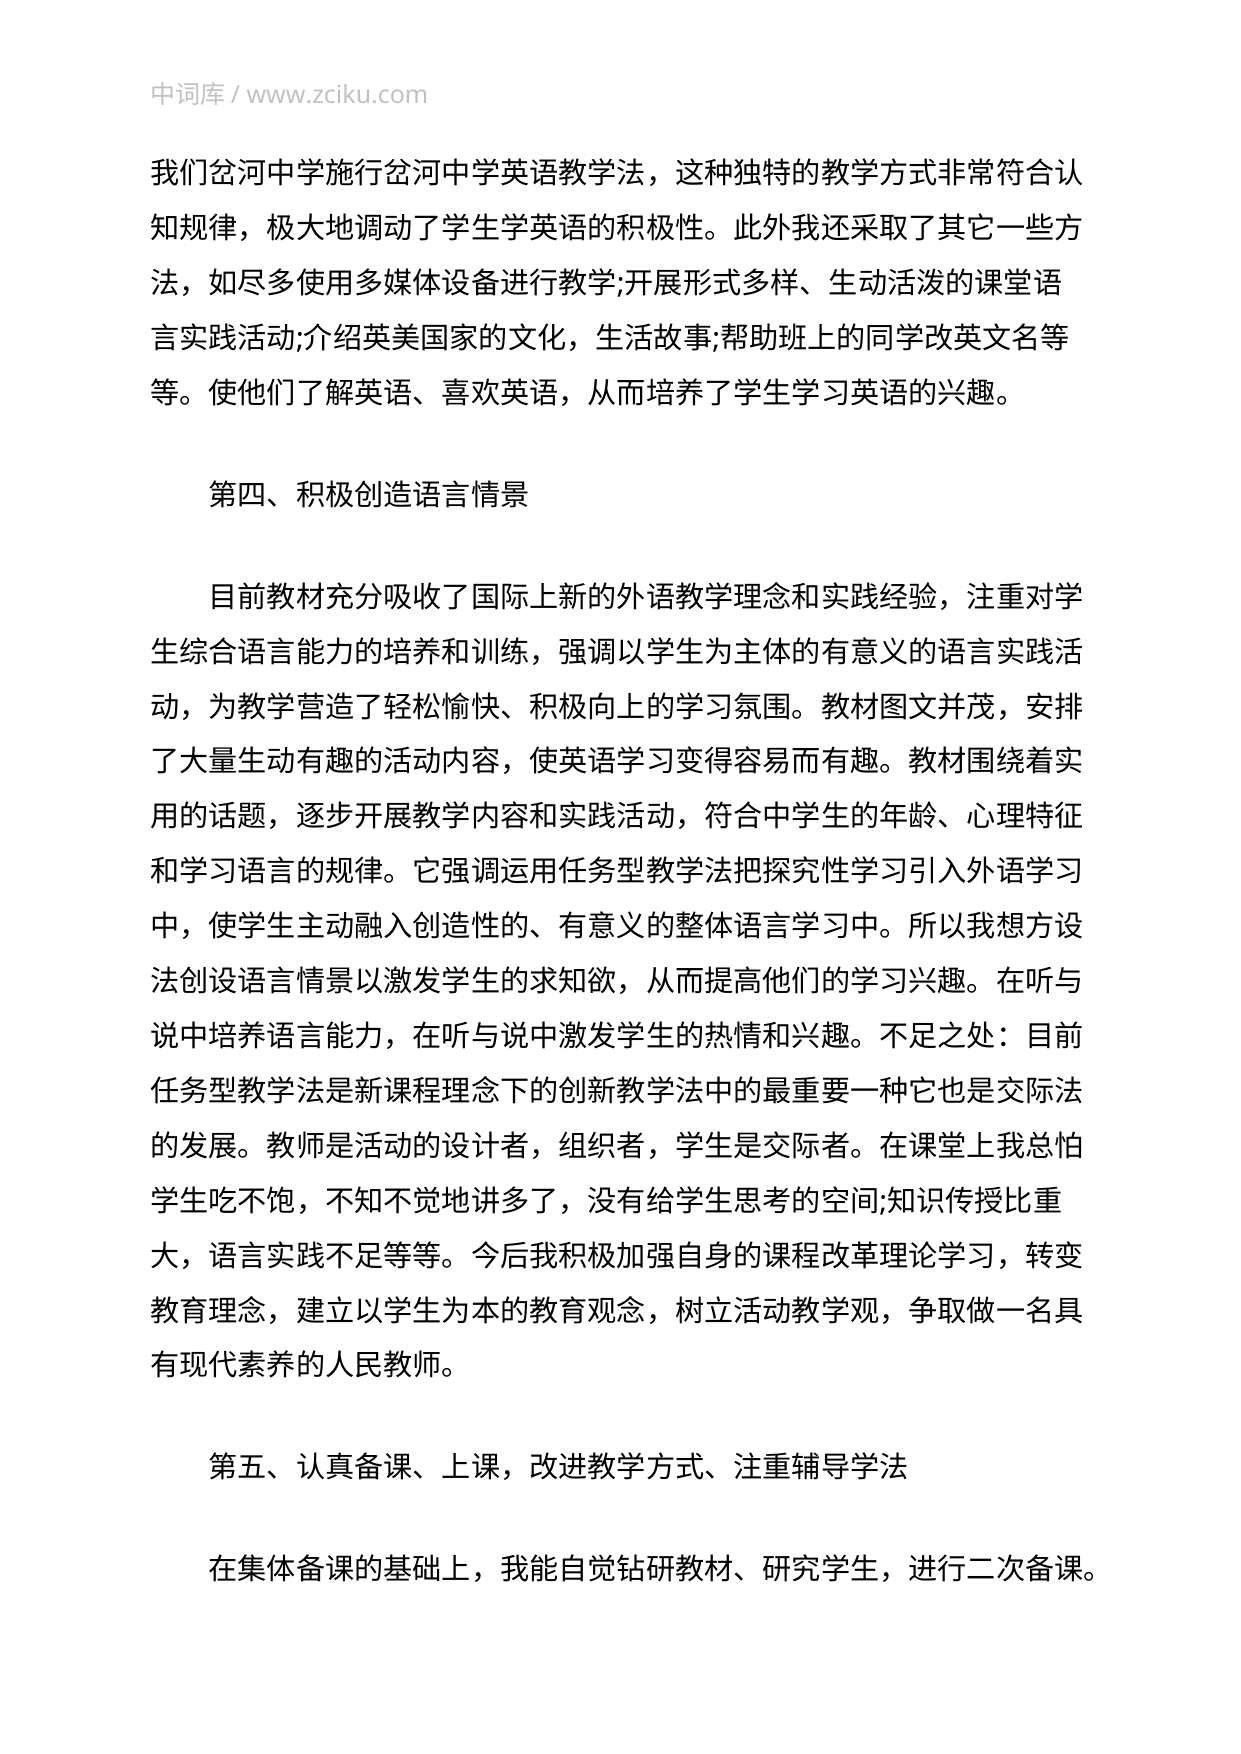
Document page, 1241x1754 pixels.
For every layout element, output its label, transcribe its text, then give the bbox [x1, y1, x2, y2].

text 目前教材充分吸收了国际上新的外语教学理念和实践经验，注重对学生综合语言能力的培养和训练，强调以学生为主体的有意义的语言实践活动，为教学营造了轻松愉快、积极向上的学习氛围。教材图文并茂，安排了大量生动有趣的活动内容，使英语学习变得容易而有趣。教材围绕着实用的话题，逐步开展教学内容和实践活动，符合中学生的年龄、心理特征和学习语言的规律。它强调运用任务型教学法把探究性学习引入外语学习中，使学生主动融入创造性的、有意义的整体语言学习中。所以我想方设法创设语言情景以激发学生的求知欲，从而提高他们的学习兴趣。在听与说中培养语言能力，在听与说中激发学生的热情和兴趣。不足之处：目前任务型教学法是新课程理念下的创新教学法中的最重要一种它也是交际法的发展。教师是活动的设计者，组织者，学生是交际者。在课堂上我总怕学生吃不饱，不知不觉地讲多了，没有给学生思考的空间;知识传授比重大，语言实践不足等等。今后我积极加强自身的课程改革理论学习，转变教育理念，建立以学生为本的教育观念，树立活动教学观，争取做一名具有现代素养的人民教师。 [150, 573, 1090, 1384]
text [150, 1546, 1090, 1588]
text 第四、积极创造语言情景 [150, 472, 1090, 514]
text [150, 150, 1090, 412]
text 第五、认真备课、上课，改进教学方式、注重辅导学法 [150, 1444, 1090, 1486]
